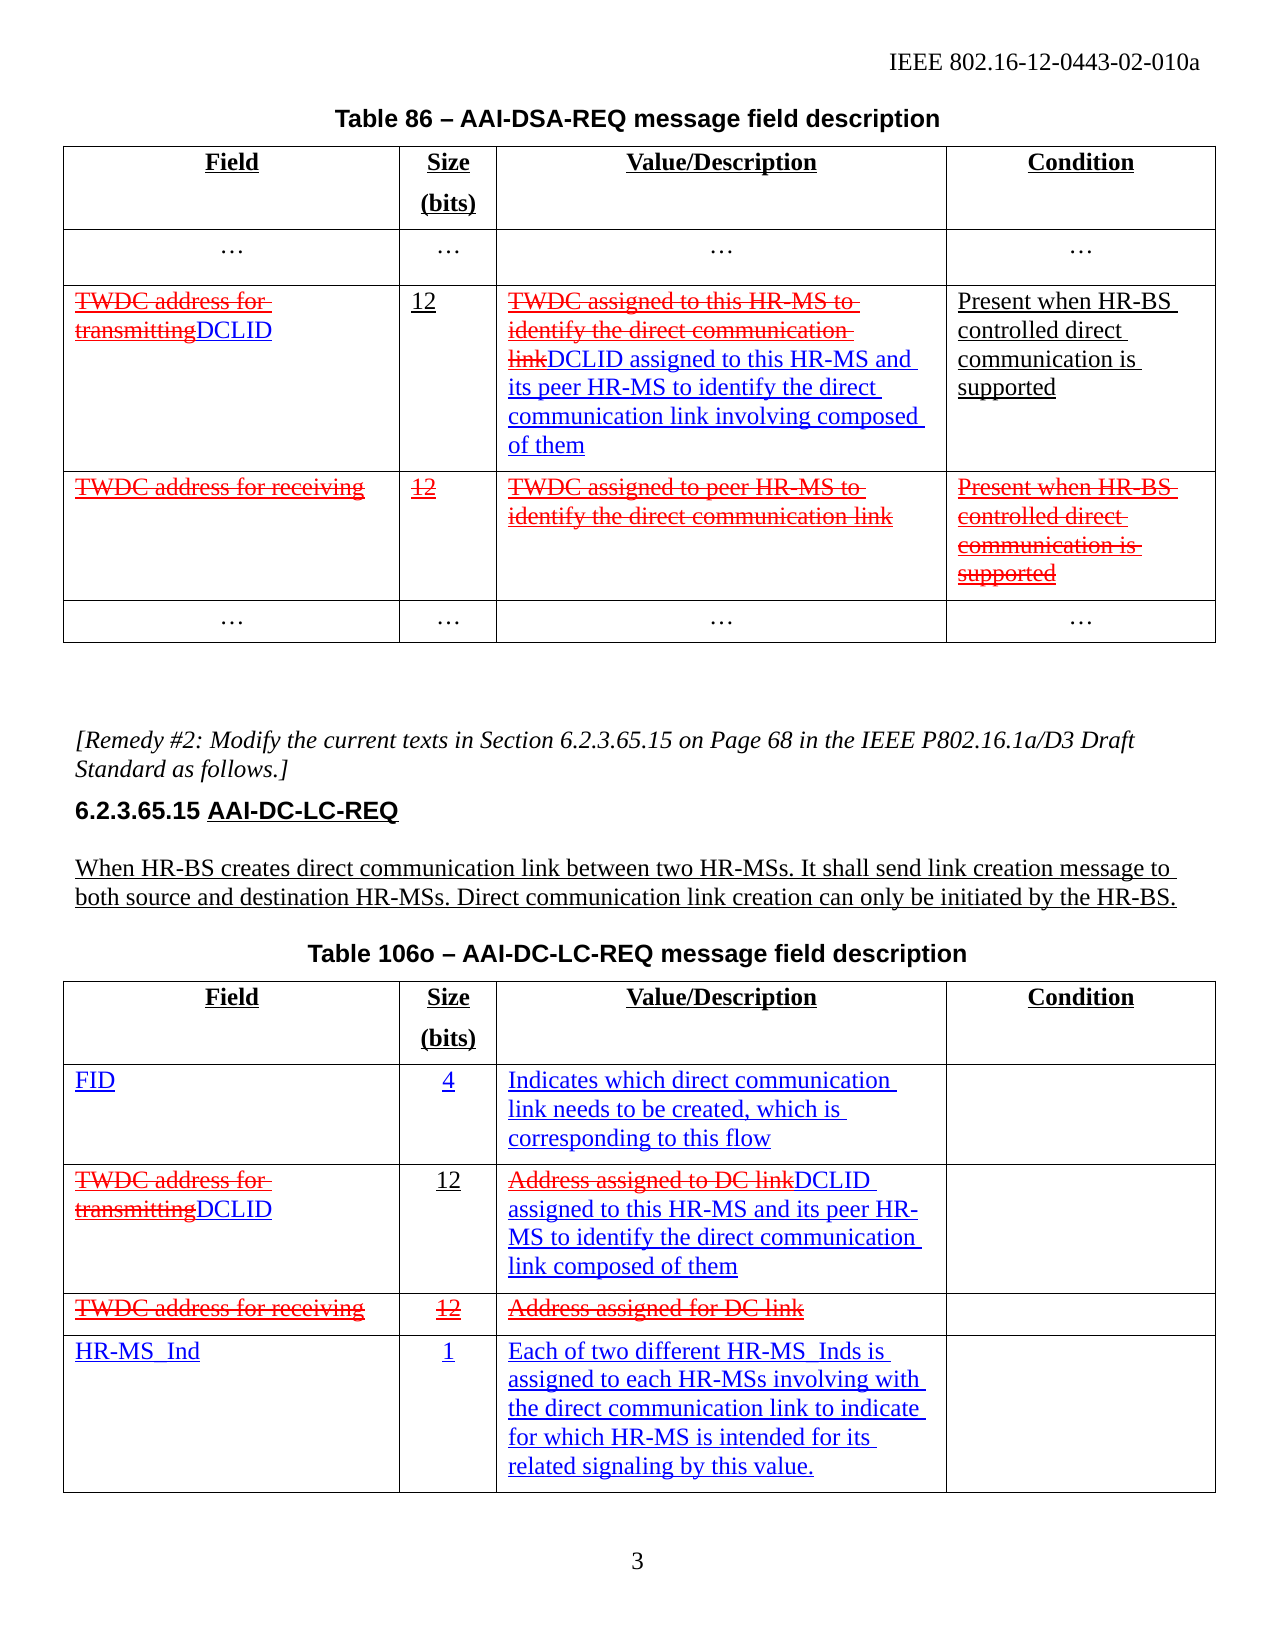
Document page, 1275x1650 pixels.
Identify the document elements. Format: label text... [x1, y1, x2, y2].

text Table 106o – AAI-DC-LC-REQ message field description [75, 939, 1200, 968]
table_header Field [64, 147, 399, 229]
table_cell [947, 1294, 1215, 1335]
table_header Size (bits) [400, 982, 496, 1064]
table_header Field [64, 982, 399, 1064]
table_cell TWDC address for receiving [64, 472, 399, 600]
table_header Value/Description [497, 982, 946, 1064]
text 6.2.3.65.15 AAI-DC-LC-REQ [75, 796, 1200, 824]
table_cell [947, 1165, 1215, 1292]
table_cell 12 [400, 472, 496, 600]
table_cell 1 [400, 1336, 496, 1492]
table_header Size (bits) [400, 147, 496, 229]
table_cell … [497, 230, 946, 285]
table_header Condition [947, 982, 1215, 1064]
table_cell 12 [400, 286, 496, 471]
text [Remedy #2: Modify the current texts in Section 6.2.3.65.15 on Page 68 in the IEEE P802.16.1a/D3 Draft Standard as follows.] [75, 726, 1200, 783]
text Table 86 – AAI-DSA-REQ message field description [75, 104, 1200, 133]
table_cell TWDC assigned to this HR-MS to identify the direct communication linkDCLID assigned to this HR-MS and its peer HR-MS to identify the direct communication link involving composed of them [497, 286, 946, 471]
table_cell … [400, 601, 496, 642]
table_cell Address assigned for DC link [497, 1294, 946, 1335]
table_cell [947, 1336, 1215, 1492]
table_cell TWDC address for transmittingDCLID [64, 286, 399, 471]
table_cell [947, 1065, 1215, 1164]
table_cell FID [64, 1065, 399, 1164]
table_cell … [947, 230, 1215, 285]
text When HR-BS creates direct communication link between two HR-MSs. It shall send link creation message to both source and destination HR-MSs. Direct communication link creation can only be initiated by the HR-BS. [75, 853, 1200, 911]
table_cell 4 [400, 1065, 496, 1164]
table_cell … [947, 601, 1215, 642]
table_cell Address assigned to DC linkDCLID assigned to this HR-MS and its peer HR-MS to identify the direct communication link composed of them [497, 1165, 946, 1292]
table_cell 12 [400, 1294, 496, 1335]
table_cell Present when HR-BS controlled direct communication is supported [947, 472, 1215, 600]
table_cell … [400, 230, 496, 285]
table_cell TWDC address for transmittingDCLID [64, 1165, 399, 1292]
table_header Value/Description [497, 147, 946, 229]
table_cell TWDC address for receiving [64, 1294, 399, 1335]
table_cell … [497, 601, 946, 642]
table_cell TWDC assigned to peer HR-MS to identify the direct communication link [497, 472, 946, 600]
table_cell … [64, 601, 399, 642]
table_cell HR-MS_Ind [64, 1336, 399, 1492]
table_cell Present when HR-BS controlled direct communication is supported [947, 286, 1215, 471]
table_cell Indicates which direct communication link needs to be created, which is corresponding to this flow [497, 1065, 946, 1164]
table_cell … [64, 230, 399, 285]
table_header Condition [947, 147, 1215, 229]
table_cell Each of two different HR-MS_Inds is assigned to each HR-MSs involving with the direct communication link to indicate for which HR-MS is intended for its related signaling by this value. [497, 1336, 946, 1492]
table_cell 12 [400, 1165, 496, 1292]
